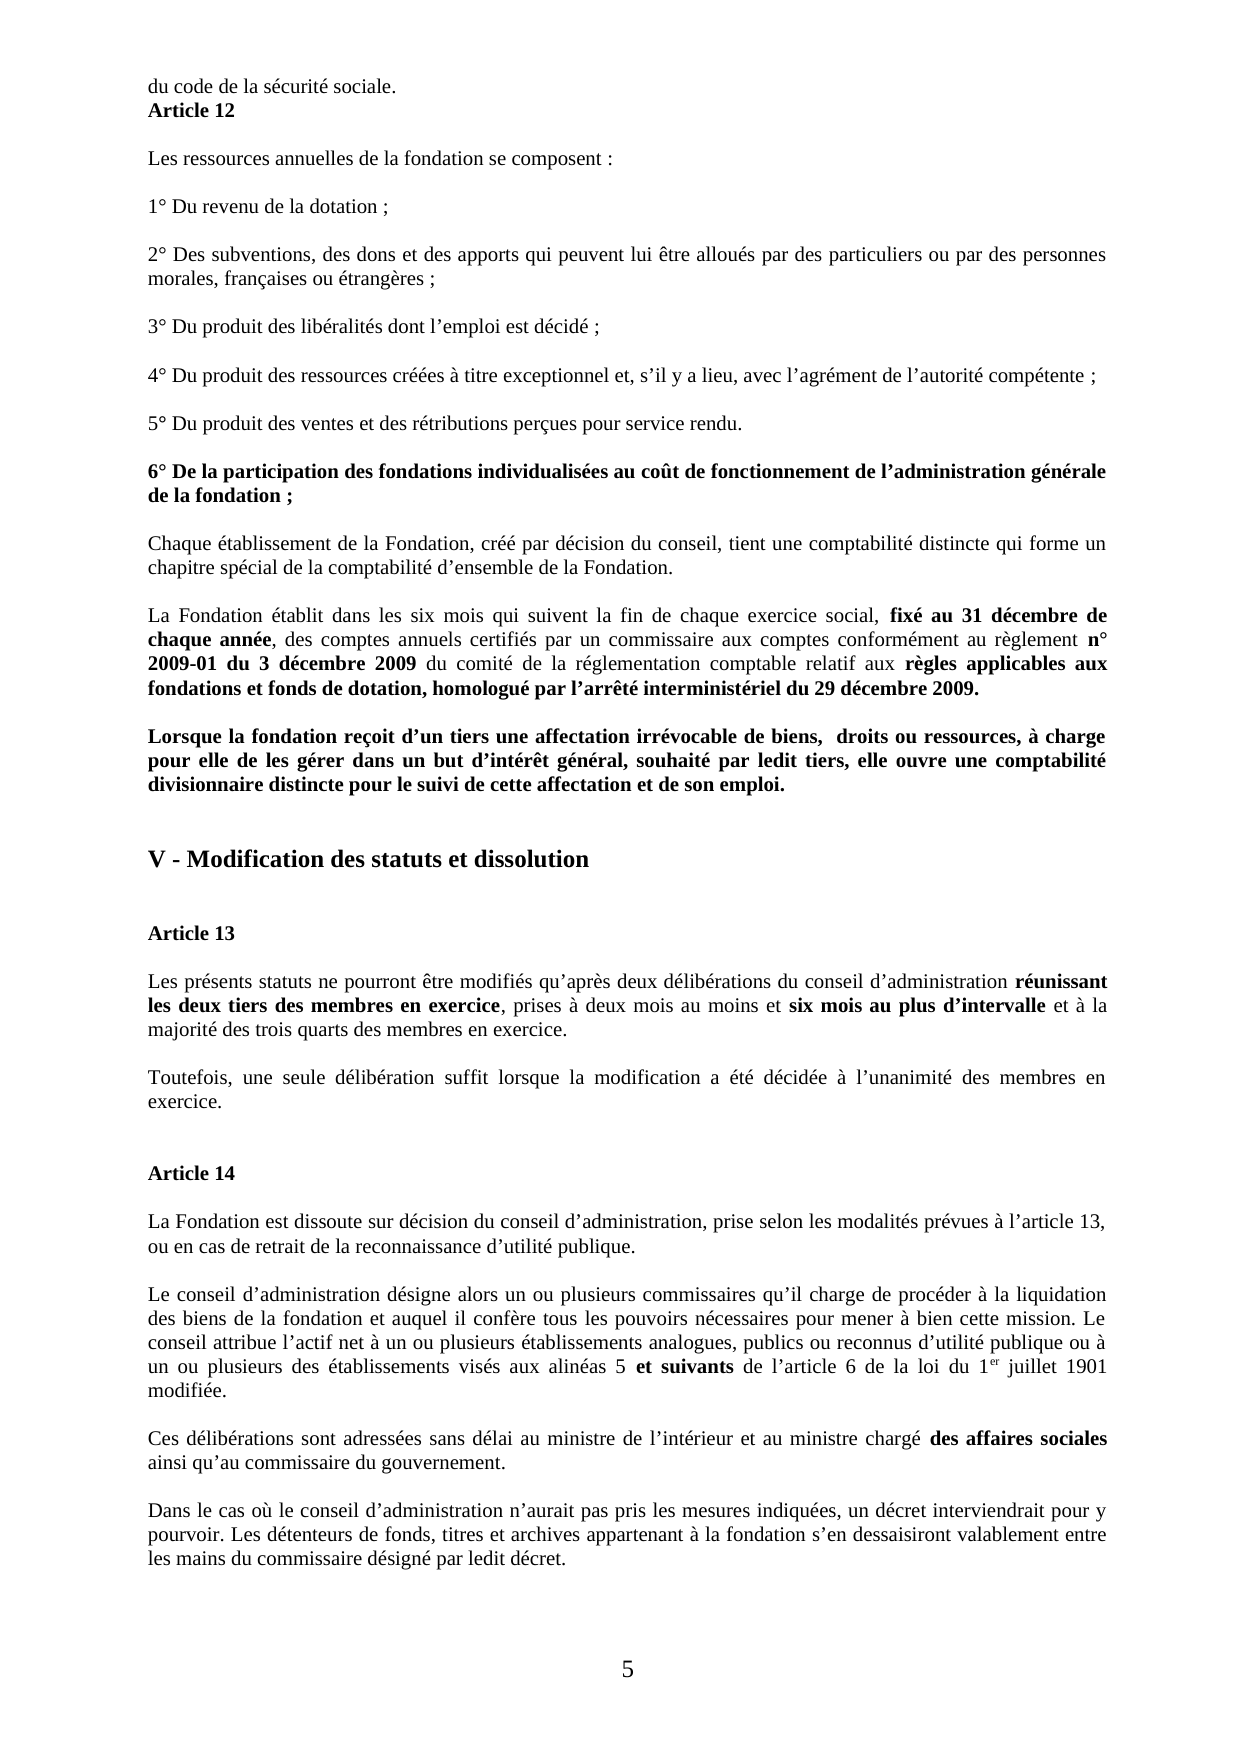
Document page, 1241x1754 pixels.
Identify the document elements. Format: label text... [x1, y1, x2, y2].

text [148, 74, 1107, 98]
text Chaque établissement de la Fondation, créé par décision du conseil, tient une comptabilité distincte qui forme un chapitre spécial de la comptabilité d’ensemble de la Fondation. [148, 531, 1107, 579]
subtitle V - Modification des statuts et dissolution [148, 844, 1107, 873]
text Toutefois, une seule délibération suffit lorsque la modification a été décidée à l’unanimité des membres en exercice. [148, 1065, 1107, 1113]
subtitle Article 13 [148, 921, 1107, 945]
text Les ressources annuelles de la fondation se composent : [148, 146, 1107, 170]
text Lorsque la fondation reçoit d’un tiers une affectation irrévocable de biens, droits ou ressources, à charge pour elle de les gérer dans un but d’intérêt général, souhaité par ledit tiers, elle ouvre une comptabilité divisionnaire distincte pour le suivi de cette affectation et de son emploi. [148, 723, 1107, 796]
text 5° Du produit des ventes et des rétributions perçues pour service rendu. [148, 411, 1107, 435]
text La Fondation établit dans les six mois qui suivent la fin de chaque exercice social, fixé au 31 décembre de chaque année, des comptes annuels certifiés par un commissaire aux comptes conformément au règlement n° 2009-01 du 3 décembre 2009 du comité de la réglementation comptable relatif aux règles applicables aux fondations et fonds de dotation, homologué par l’arrêté interministériel du 29 décembre 2009. [148, 603, 1107, 699]
text La Fondation est dissoute sur décision du conseil d’administration, prise selon les modalités prévues à l’article 13, ou en cas de retrait de la reconnaissance d’utilité publique. [148, 1209, 1107, 1258]
subtitle Article 14 [148, 1161, 1107, 1185]
text 4° Du produit des ressources créées à titre exceptionnel et, s’il y a lieu, avec l’agrément de l’autorité compétente ; [148, 363, 1107, 387]
text 6° De la participation des fondations individualisées au coût de fonctionnement de l’administration générale de la fondation ; [148, 459, 1107, 507]
text Ces délibérations sont adressées sans délai au ministre de l’intérieur et au ministre chargé des affaires sociales ainsi qu’au commissaire du gouvernement. [148, 1426, 1107, 1474]
text 3° Du produit des libéralités dont l’emploi est décidé ; [148, 314, 1107, 338]
text 2° Des subventions, des dons et des apports qui peuvent lui être alloués par des particuliers ou par des personnes morales, françaises ou étrangères ; [148, 242, 1107, 290]
text 1° Du revenu de la dotation ; [148, 194, 1107, 218]
text Le conseil d’administration désigne alors un ou plusieurs commissaires qu’il charge de procéder à la liquidation des biens de la fondation et auquel il confère tous les pouvoirs nécessaires pour mener à bien cette mission. Le conseil attribue l’actif net à un ou plusieurs établissements analogues, publics ou reconnus d’utilité publique ou à un ou plusieurs des établissements visés aux alinéas 5 et suivants de l’article 6 de la loi du 1er juillet 1901 modifiée. [148, 1282, 1107, 1402]
text Dans le cas où le conseil d’administration n’aurait pas pris les mesures indiquées, un décret interviendrait pour y pourvoir. Les détenteurs de fonds, titres et archives appartenant à la fondation s’en dessaisiront valablement entre les mains du commissaire désigné par ledit décret. [148, 1498, 1107, 1570]
text Les présents statuts ne pourront être modifiés qu’après deux délibérations du conseil d’administration réunissant les deux tiers des membres en exercice, prises à deux mois au moins et six mois au plus d’intervalle et à la majorité des trois quarts des membres en exercice. [148, 969, 1107, 1041]
subtitle Article 12 [148, 98, 1107, 122]
